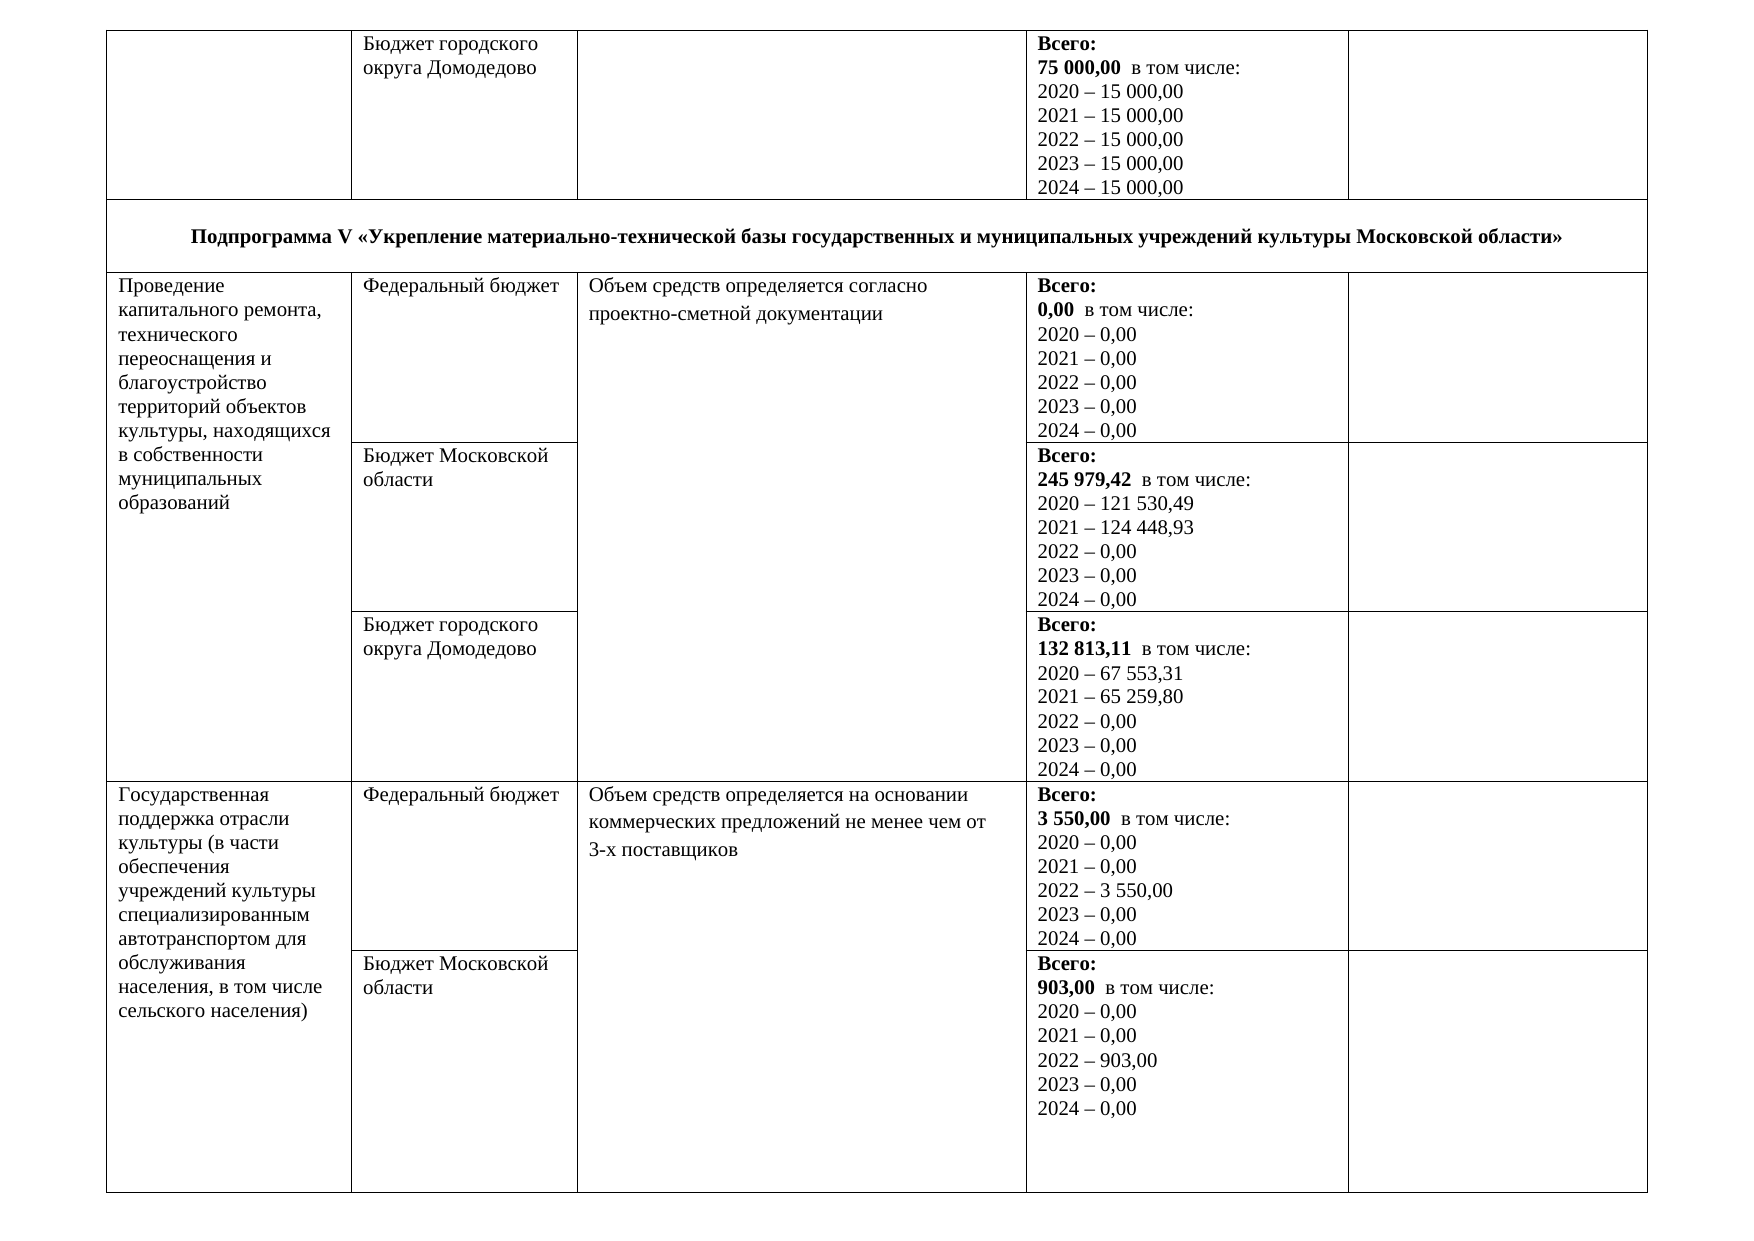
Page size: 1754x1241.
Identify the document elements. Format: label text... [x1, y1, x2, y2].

table_cell Бюджет городского округа Домодедово [352, 31, 577, 199]
table_cell [1349, 951, 1647, 1192]
table_cell Всего: 903,00 в том числе: 2020 – 0,00 2021 – 0,00 2022 – 903,00 2023 – 0,00 2024 – 0,00 [1027, 951, 1348, 1192]
table_cell Всего: 245 979,42 в том числе: 2020 – 121 530,49 2021 – 124 448,93 2022 – 0,00 2023 – 0,00 2024 – 0,00 [1027, 443, 1348, 611]
table_cell Бюджет городского округа Домодедово [352, 612, 577, 781]
table_cell Бюджет Московской области [352, 443, 577, 611]
table_cell Объем средств определяется на основании коммерческих предложений не менее чем от 3-х поставщиков [578, 782, 1026, 1192]
table_cell [1349, 612, 1647, 781]
table_cell Проведение капитального ремонта, технического переоснащения и благоустройство территорий объектов культуры, находящихся в собственности муниципальных образований [107, 273, 351, 781]
table_cell Федеральный бюджет [352, 782, 577, 950]
table_cell [1349, 782, 1647, 950]
table_cell Федеральный бюджет [352, 273, 577, 442]
table_cell Подпрограмма V «Укрепление материально-технической базы государственных и муниципальных учреждений культуры Московской области» [107, 200, 1647, 272]
table_cell Всего: 0,00 в том числе: 2020 – 0,00 2021 – 0,00 2022 – 0,00 2023 – 0,00 2024 – 0,00 [1027, 273, 1348, 442]
table_cell Всего: 132 813,11 в том числе: 2020 – 67 553,31 2021 – 65 259,80 2022 – 0,00 2023 – 0,00 2024 – 0,00 [1027, 612, 1348, 781]
table_cell [1349, 31, 1647, 199]
table_cell Всего: 3 550,00 в том числе: 2020 – 0,00 2021 – 0,00 2022 – 3 550,00 2023 – 0,00 2024 – 0,00 [1027, 782, 1348, 950]
table_cell Объем средств определяется согласно проектно-сметной документации [578, 273, 1026, 781]
table_cell Бюджет Московской области [352, 951, 577, 1192]
table_cell [1349, 273, 1647, 442]
table_cell Всего: 75 000,00 в том числе: 2020 – 15 000,00 2021 – 15 000,00 2022 – 15 000,00 2023 – 15 000,00 2024 – 15 000,00 [1027, 31, 1348, 199]
table_cell [1349, 443, 1647, 611]
table_cell Государственная поддержка отрасли культуры (в части обеспечения учреждений культуры специализированным автотранспортом для обслуживания населения, в том числе сельского населения) [107, 782, 351, 1192]
